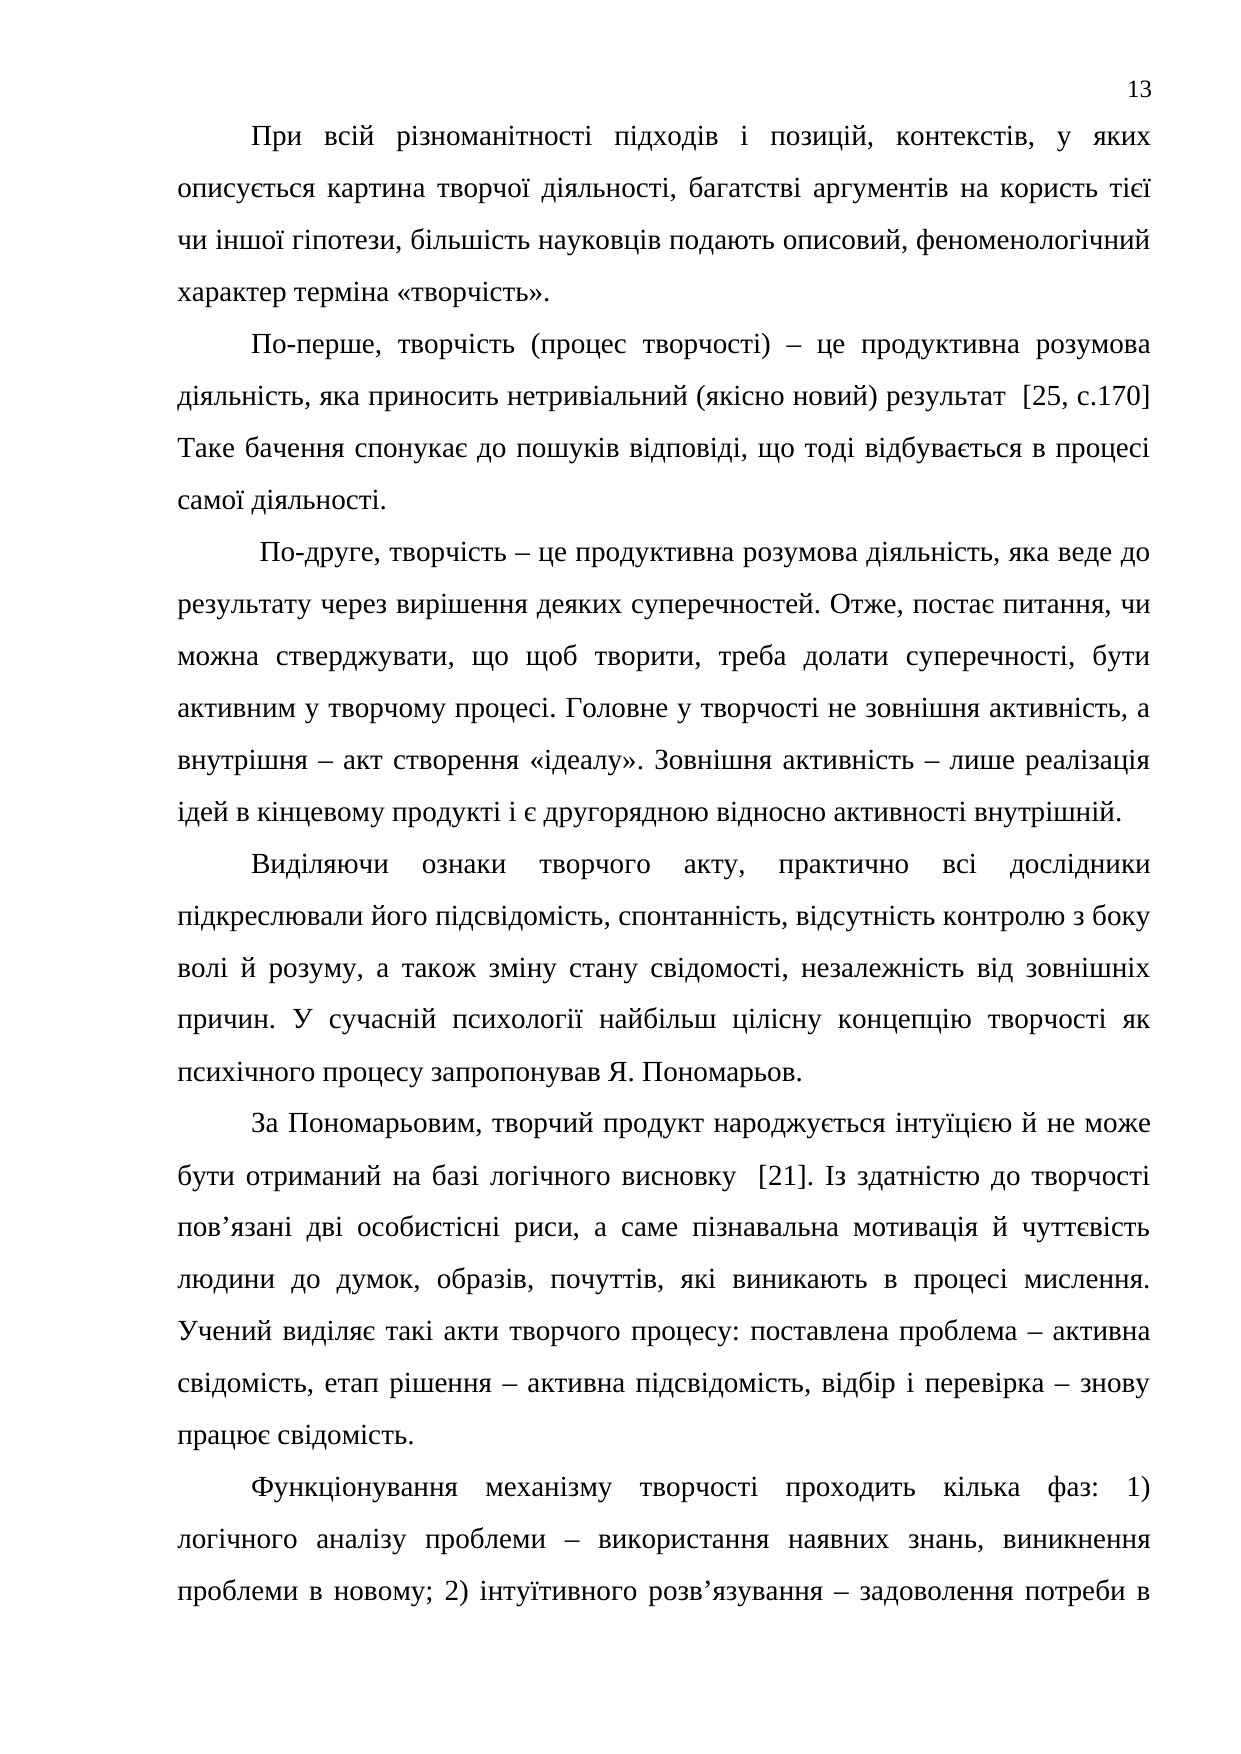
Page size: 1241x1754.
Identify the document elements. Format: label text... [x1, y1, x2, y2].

text При всій різноманітності підходів і позицій, контекстів, у яких описується картина творчої діяльності, багатстві аргументів на користь тієї чи іншої гіпотези, більшість науковців подають описовий, феноменологічний характер терміна «творчість». [177, 118, 1152, 307]
text По-друге, творчість – це продуктивна розумова діяльність, яка веде до результату через вирішення деяких суперечностей. Отже, постає питання, чи можна стверджувати, що щоб творити, треба долати суперечності, бути активним у творчому процесі. Головне у творчості не зовнішня активність, а внутрішня – акт створення «ідеалу». Зовнішня активність – лише реалізація ідей в кінцевому продукті і є другорядною відносно активності внутрішній. [177, 534, 1152, 827]
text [177, 1469, 1152, 1607]
text По-перше, творчість (процес творчості) – це продуктивна розумова діяльність, яка приносить нетривіальний (якісно новий) результат [25, с.170] Таке бачення спонукає до пошуків відповіді, що тоді відбувається в процесі самої діяльності. [177, 326, 1152, 515]
text За Пономарьовим, творчий продукт народжується інтуїцією й не може бути отриманий на базі логічного висновку [21]. Із здатністю до творчості пов’язані дві особистісні риси, а саме пізнавальна мотивація й чуттєвість людини до думок, образів, почуттів, які виникають в процесі мислення. Учений виділяє такі акти творчого процесу: поставлена проблема – активна свідомість, етап рішення – активна підсвідомість, відбір і перевірка – знову працює свідомість. [177, 1106, 1152, 1451]
text Виділяючи ознаки творчого акту, практично всі дослідники підкреслювали його підсвідомість, спонтанність, відсутність контролю з боку волі й розуму, а також зміну стану свідомості, незалежність від зовнішніх причин. У сучасній психології найбільш цілісну концепцію творчості як психічного процесу запропонував Я. Пономарьов. [177, 846, 1152, 1087]
